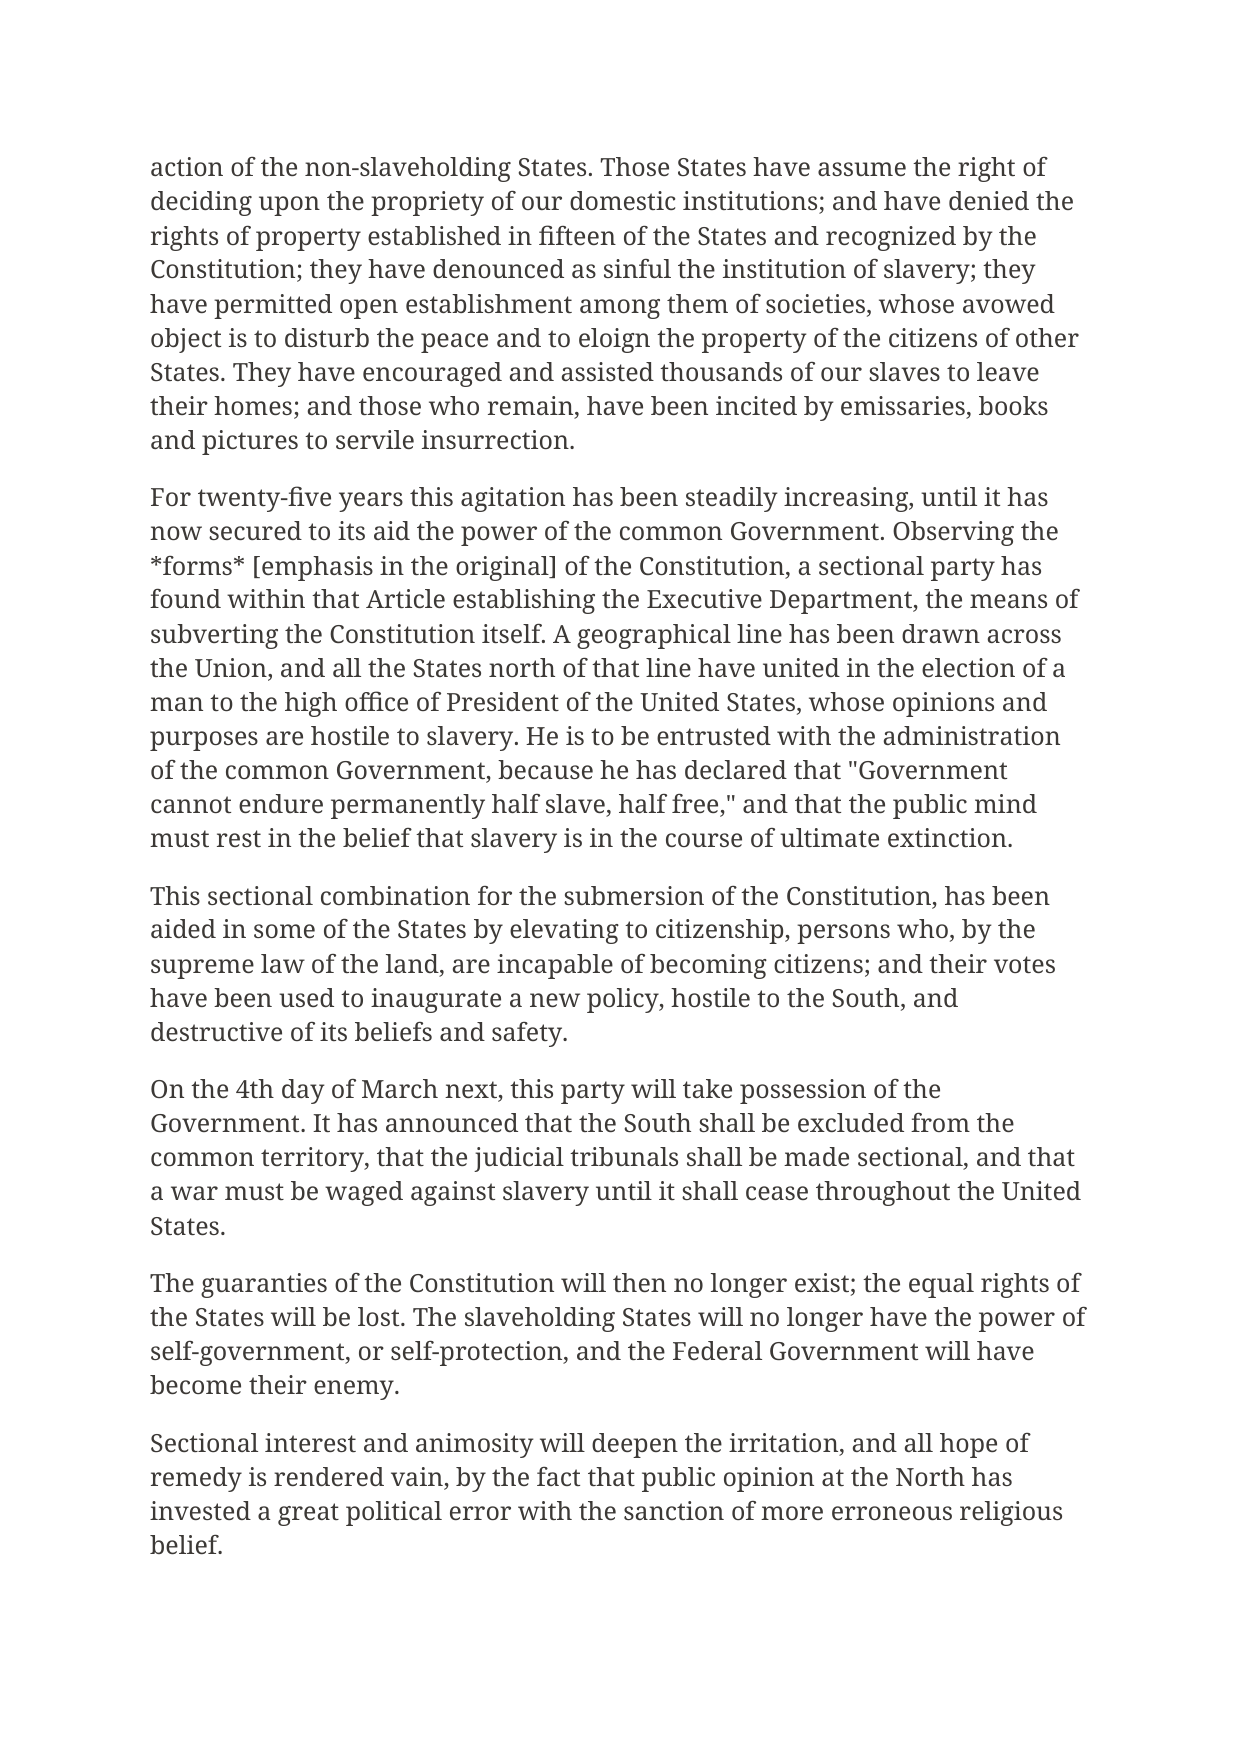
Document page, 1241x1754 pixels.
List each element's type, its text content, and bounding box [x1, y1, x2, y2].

text Sectional interest and animosity will deepen the irritation, and all hope of remedy is rendered vain, by the fact that public opinion at the North has invested a great political error with the sanction of more erroneous religious belief. [150, 1425, 1090, 1562]
text The guaranties of the Constitution will then no longer exist; the equal rights of the States will be lost. The slaveholding States will no longer have the power of self-government, or self-protection, and the Federal Government will have become their enemy. [150, 1266, 1090, 1402]
text On the 4th day of March next, this party will take possession of the Government. It has announced that the South shall be excluded from the common territory, that the judicial tribunals shall be made sectional, and that a war must be waged against slavery until it shall cease throughout the United States. [150, 1072, 1090, 1242]
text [150, 150, 1090, 457]
text This sectional combination for the submersion of the Constitution, has been aided in some of the States by elevating to citizenship, persons who, by the supreme law of the land, are incapable of becoming citizens; and their votes have been used to inaugurate a new policy, hostile to the South, and destructive of its beliefs and safety. [150, 878, 1090, 1048]
text For twenty-five years this agitation has been steadily increasing, until it has now secured to its aid the power of the common Government. Observing the *forms* [emphasis in the original] of the Constitution, a sectional party has found within that Article establishing the Executive Department, the means of subverting the Constitution itself. A geographical line has been drawn across the Union, and all the States north of that line have united in the election of a man to the high office of President of the United States, whose opinions and purposes are hostile to slavery. He is to be entrusted with the administration of the common Government, because he has declared that "Government cannot endure permanently half slave, half free," and that the public mind must rest in the belief that slavery is in the course of ultimate extinction. [150, 480, 1090, 855]
